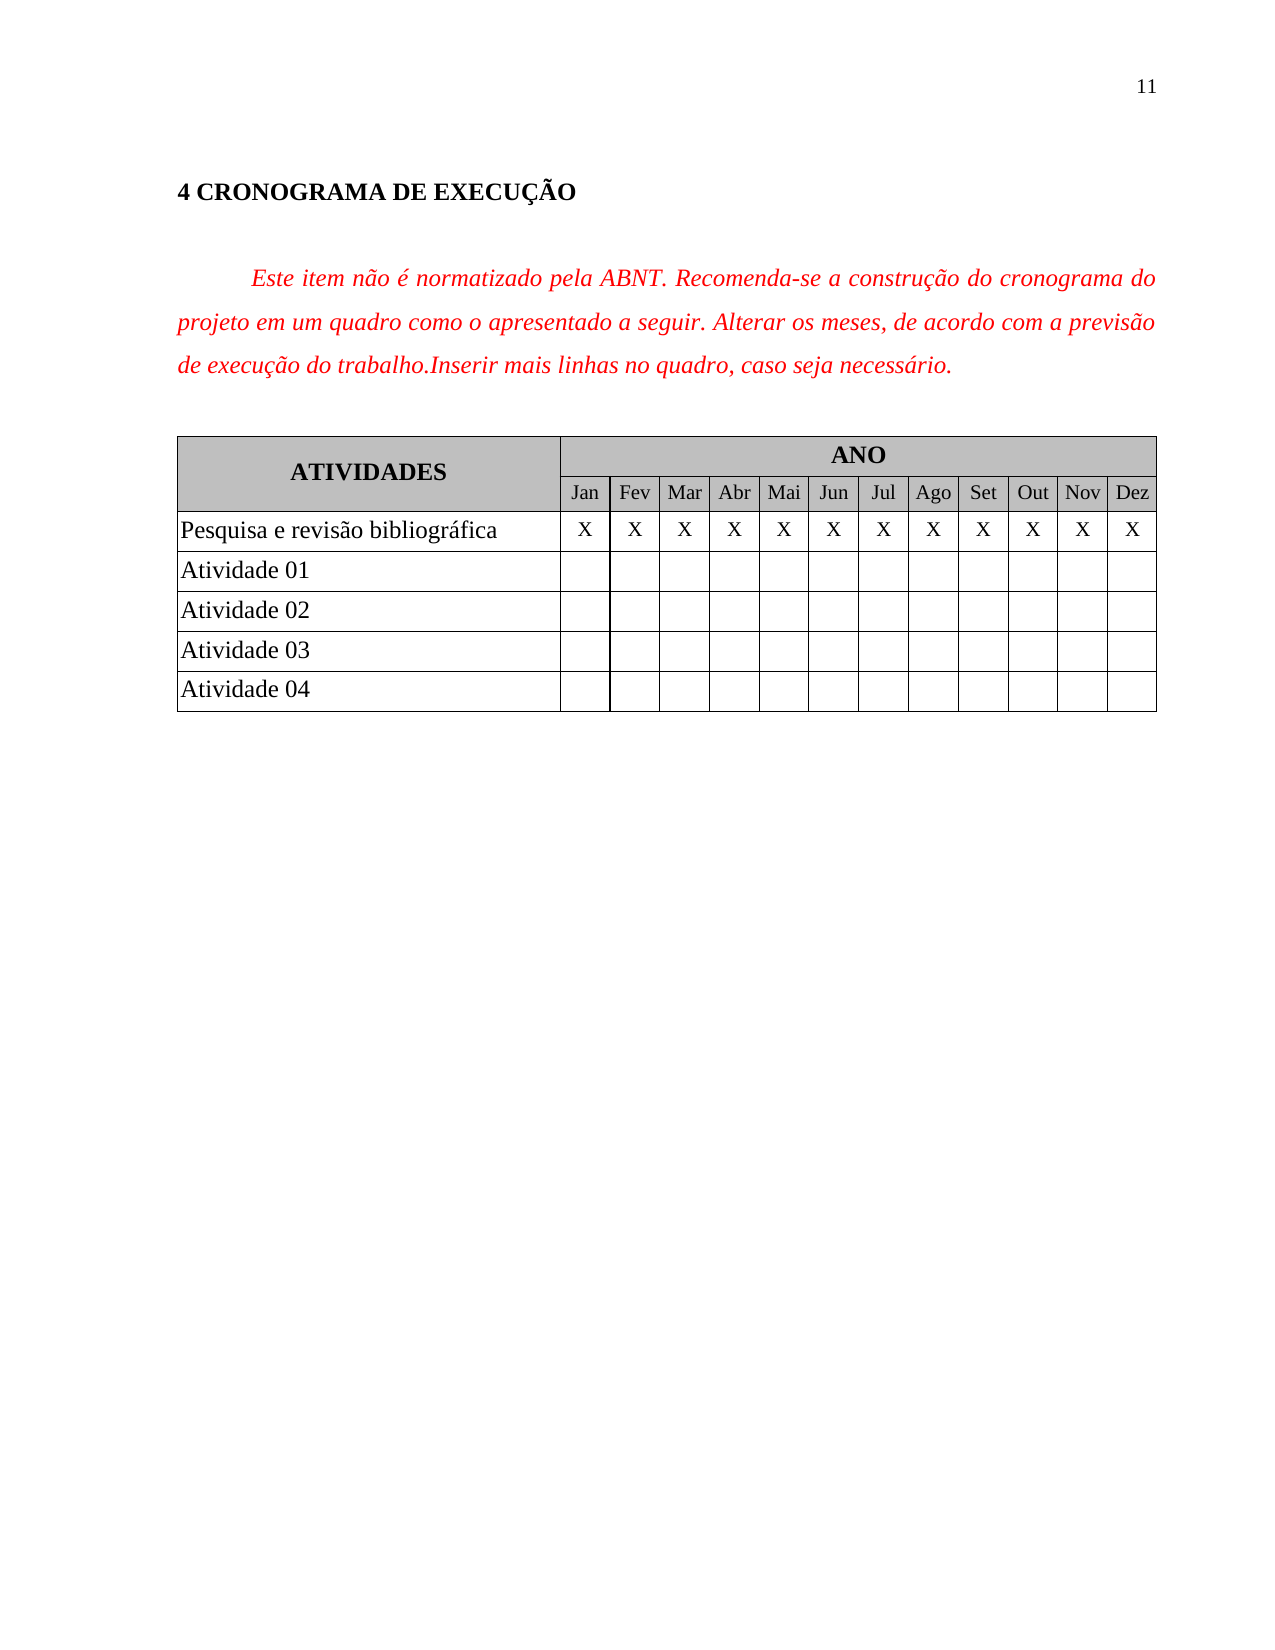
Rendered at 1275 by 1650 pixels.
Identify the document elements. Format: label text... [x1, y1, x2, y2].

table_cell [859, 592, 908, 631]
table_cell X [909, 512, 958, 551]
table_cell X [859, 512, 908, 551]
table_cell [561, 672, 609, 711]
table_cell [959, 592, 1008, 631]
table_cell [710, 592, 759, 631]
table_cell X [1108, 512, 1156, 551]
table_header ATIVIDADES [178, 437, 560, 511]
table_cell [959, 632, 1008, 671]
table_cell [660, 672, 709, 711]
table_cell [959, 672, 1008, 711]
table_cell X [561, 512, 609, 551]
table_cell [660, 632, 709, 671]
table_cell Fev [611, 477, 659, 511]
table_cell Atividade 02 [178, 592, 560, 631]
table_cell Dez [1108, 477, 1156, 511]
table_cell Mar [660, 477, 709, 511]
table_cell [859, 672, 908, 711]
table_cell Jan [561, 477, 609, 511]
table_cell [909, 672, 958, 711]
table_cell [760, 592, 808, 631]
table_cell X [611, 512, 659, 551]
table_cell Jun [809, 477, 858, 511]
table_cell [1108, 672, 1156, 711]
table_cell [1009, 592, 1057, 631]
table_cell [760, 672, 808, 711]
table_cell [611, 672, 659, 711]
table_cell X [1058, 512, 1107, 551]
table_cell X [760, 512, 808, 551]
table_cell [1009, 672, 1057, 711]
table_cell [1009, 552, 1057, 591]
table_cell [660, 552, 709, 591]
table_cell [660, 592, 709, 631]
table_cell X [959, 512, 1008, 551]
text 4 CRONOGRAMA DE EXECUÇÃO [177, 177, 1157, 206]
table_cell Atividade 03 [178, 632, 560, 671]
table_cell Atividade 04 [178, 672, 560, 711]
table_cell [1058, 672, 1107, 711]
table_cell [809, 672, 858, 711]
table_cell [809, 632, 858, 671]
text Este item não é normatizado pela ABNT. Recomenda-se a construção do cronograma do projeto em um quadro como o apresentado a seguir. Alterar os meses, de acordo com a previsão de execução do trabalho.Inserir mais linhas no quadro, caso seja necessário. [177, 263, 1157, 378]
table_cell [611, 632, 659, 671]
table_cell Ago [909, 477, 958, 511]
table_cell [760, 552, 808, 591]
table_cell [909, 632, 958, 671]
table_cell [710, 672, 759, 711]
table_header ANO [561, 437, 1156, 476]
table_cell X [710, 512, 759, 551]
table_cell [561, 552, 609, 591]
table_cell [611, 552, 659, 591]
table_cell [1108, 552, 1156, 591]
table_cell [959, 552, 1008, 591]
table_cell [760, 632, 808, 671]
table_cell [1058, 632, 1107, 671]
table_cell X [809, 512, 858, 551]
table_cell [710, 632, 759, 671]
table_cell Pesquisa e revisão bibliográfica [178, 512, 560, 551]
table_cell [1009, 632, 1057, 671]
table_cell Mai [760, 477, 808, 511]
table_cell [1058, 552, 1107, 591]
table_cell [611, 592, 659, 631]
table_cell [561, 592, 609, 631]
table_cell X [660, 512, 709, 551]
table_cell [1108, 592, 1156, 631]
table_cell Atividade 01 [178, 552, 560, 591]
table_cell Nov [1058, 477, 1107, 511]
table_cell [1058, 592, 1107, 631]
table_cell X [1009, 512, 1057, 551]
table_cell Set [959, 477, 1008, 511]
table_cell [809, 552, 858, 591]
table_cell [710, 552, 759, 591]
table_cell [859, 552, 908, 591]
table_cell Out [1009, 477, 1057, 511]
table_cell [1108, 632, 1156, 671]
table_cell [909, 552, 958, 591]
table_cell [561, 632, 609, 671]
table_cell [909, 592, 958, 631]
table_cell [859, 632, 908, 671]
table_cell Jul [859, 477, 908, 511]
table_cell Abr [710, 477, 759, 511]
table_cell [809, 592, 858, 631]
